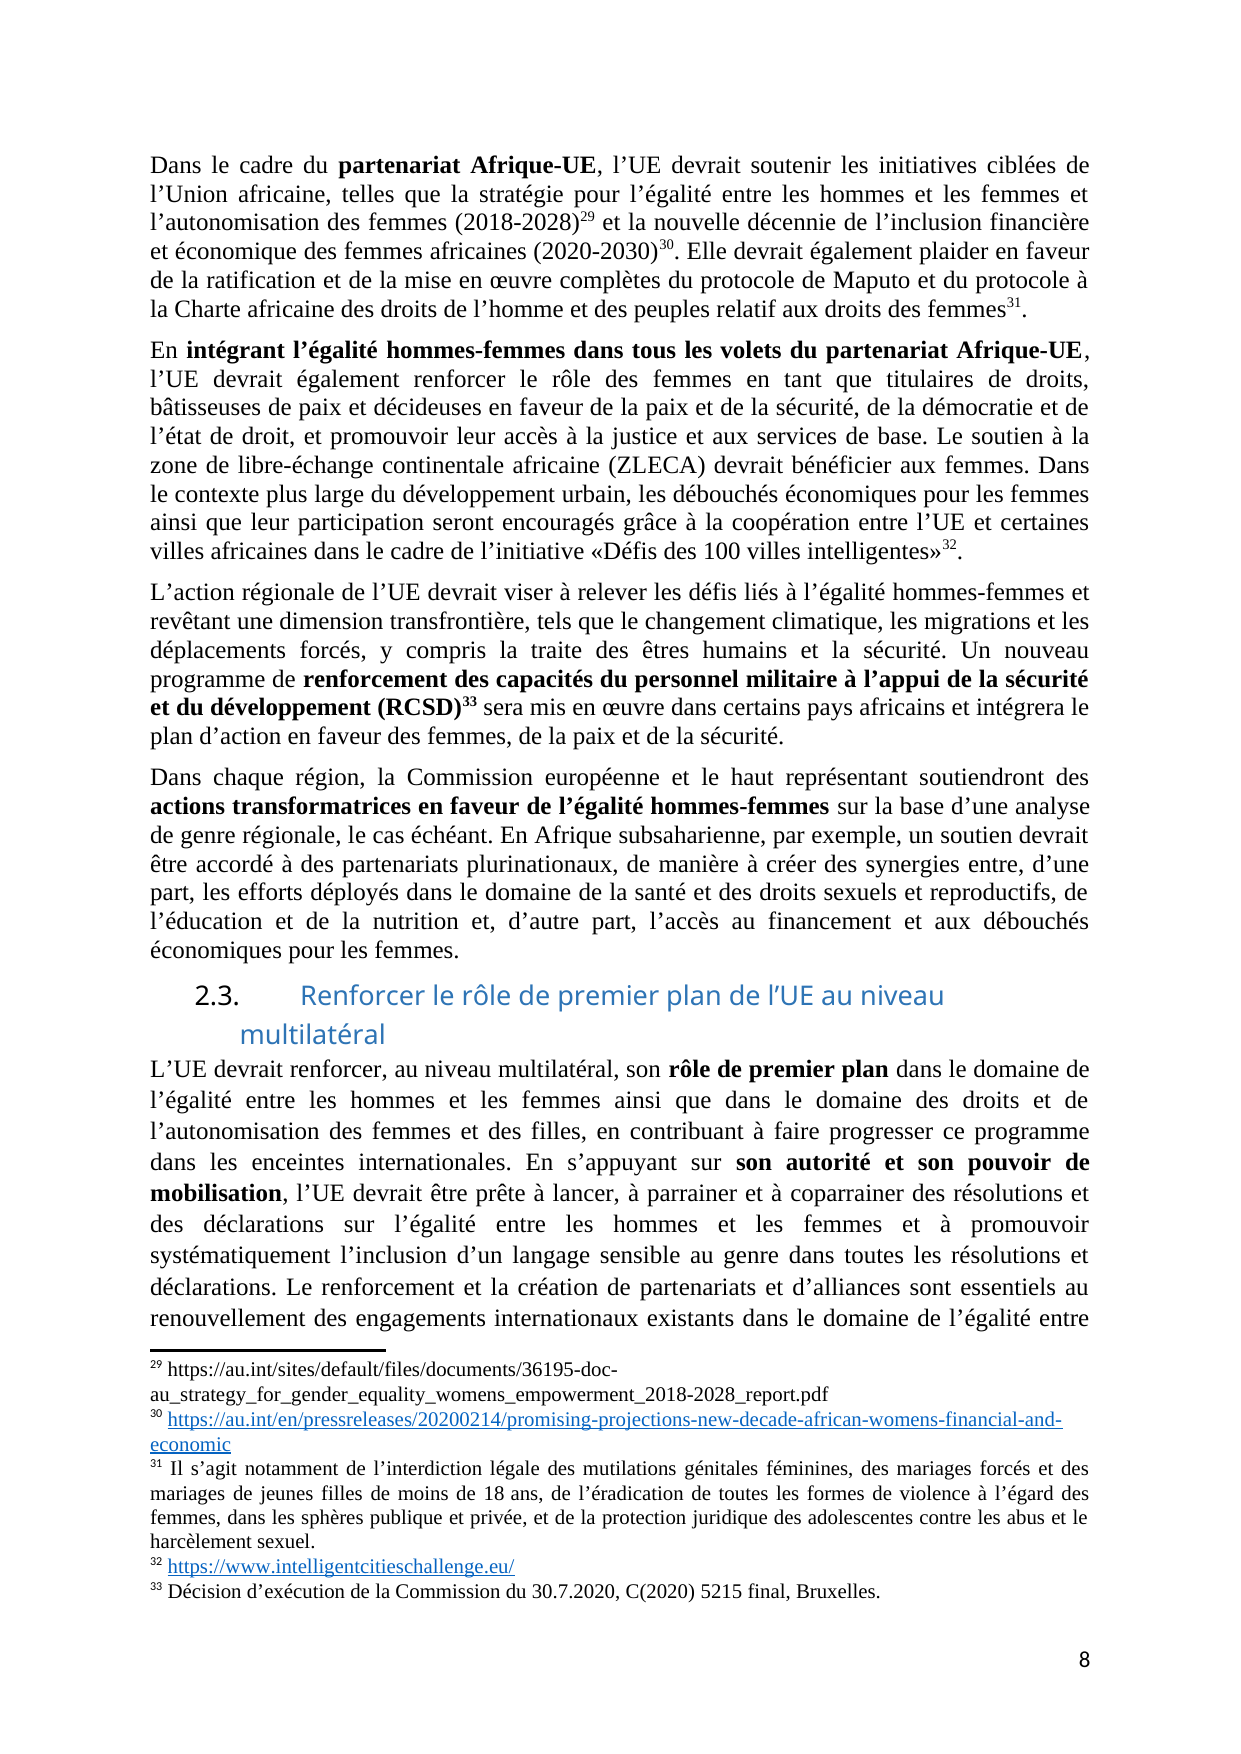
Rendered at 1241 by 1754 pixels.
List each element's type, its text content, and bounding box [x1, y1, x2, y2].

text L’action régionale de l’UE devrait viser à relever les défis liés à l’égalité hommes-femmes et revêtant une dimension transfrontière, tels que le changement climatique, les migrations et les déplacements forcés, y compris la traite des êtres humains et la sécurité. Un nouveau programme de renforcement des capacités du personnel militaire à l’appui de la sécurité et du développement (RCSD) sera mis en œuvre dans certains pays africains et intégrera le plan d’action en faveur des femmes, de la paix et de la sécurité. [150, 577, 1090, 750]
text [150, 1054, 1090, 1331]
text Dans chaque région, la Commission européenne et le haut représentant soutiendront des actions transformatrices en faveur de l’égalité hommes-femmes sur la base d’une analyse de genre régionale, le cas échéant. En Afrique subsaharienne, par exemple, un soutien devrait être accordé à des partenariats plurinationaux, de manière à créer des synergies entre, d’une part, les efforts déployés dans le domaine de la santé et des droits sexuels et reproductifs, de l’éducation et de la nutrition et, d’autre part, l’accès au financement et aux débouchés économiques pour les femmes. [150, 762, 1090, 964]
text En intégrant l’égalité hommes-femmes dans tous les volets du partenariat Afrique-UE, l’UE devrait également renforcer le rôle des femmes en tant que titulaires de droits, bâtisseuses de paix et décideuses en faveur de la paix et de la sécurité, de la démocratie et de l’état de droit, et promouvoir leur accès à la justice et aux services de base. Le soutien à la zone de libre-échange continentale africaine (ZLECA) devrait bénéficier aux femmes. Dans le contexte plus large du développement urbain, les débouchés économiques pour les femmes ainsi que leur participation seront encouragés grâce à la coopération entre l’UE et certaines villes africaines dans le cadre de l’initiative «Défis des 100 villes intelligentes». [150, 335, 1090, 565]
subtitle Renforcer le rôle de premier plan de l’UE au niveau multilatéral [194, 976, 1090, 1052]
text Dans le cadre du partenariat Afrique-UE, l’UE devrait soutenir les initiatives ciblées de l’Union africaine, telles que la stratégie pour l’égalité entre les hommes et les femmes et l’autonomisation des femmes (2018-2028) et la nouvelle décennie de l’inclusion financière et économique des femmes africaines (2020-2030). Elle devrait également plaider en faveur de la ratification et de la mise en œuvre complètes du protocole de Maputo et du protocole à la Charte africaine des droits de l’homme et des peuples relatif aux droits des femmes. [150, 150, 1090, 322]
